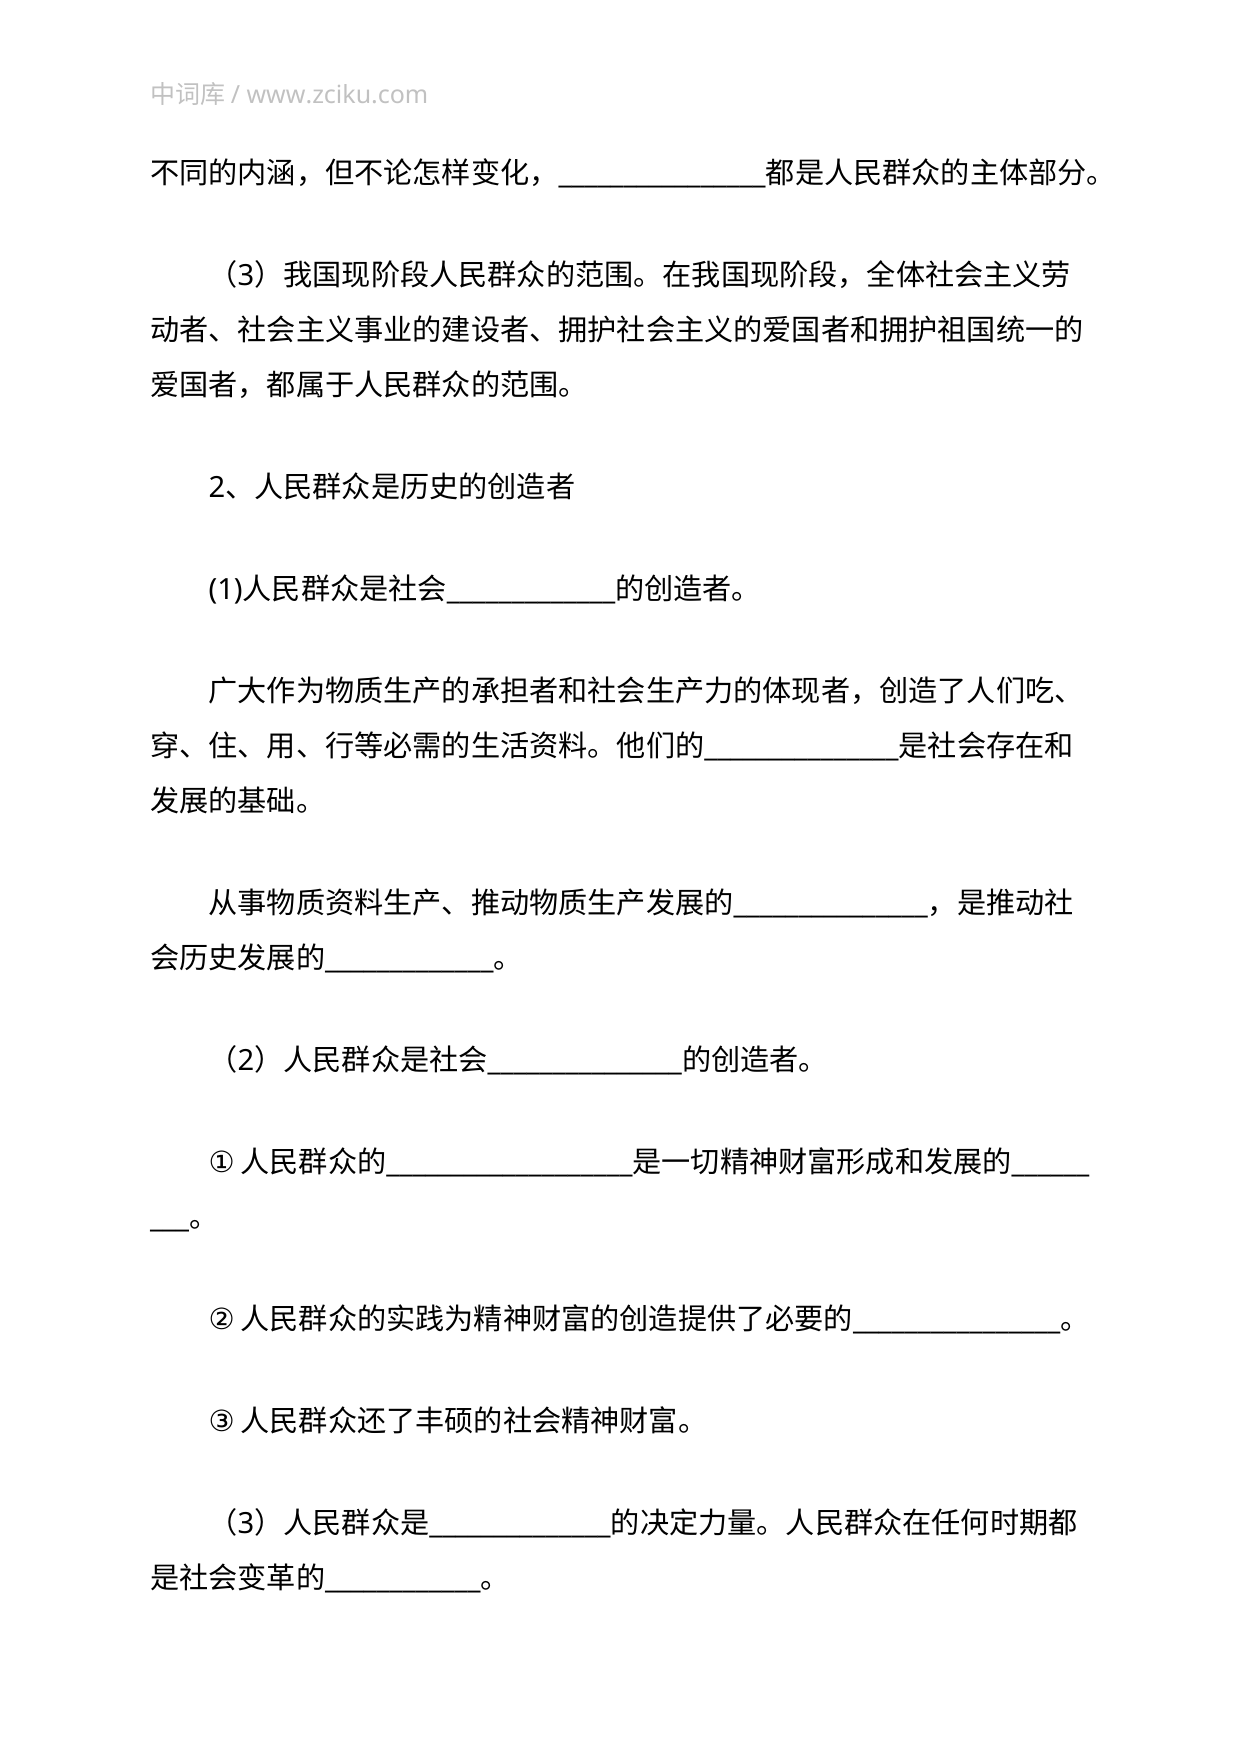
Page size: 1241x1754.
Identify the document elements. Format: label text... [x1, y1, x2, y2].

text （3）我国现阶段人民群众的范围。在我国现阶段，全体社会主义劳动者、社会主义事业的建设者、拥护社会主义的爱国者和拥护祖国统一的爱国者，都属于人民群众的范围。 [150, 252, 1090, 404]
text （2）人民群众是社会_______________的创造者。 [150, 1036, 1090, 1079]
text ①人民群众的___________________是一切精神财富形成和发展的_________。 [150, 1138, 1090, 1236]
text ②人民群众的实践为精神财富的创造提供了必要的________________。 [150, 1295, 1090, 1338]
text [150, 150, 1090, 192]
text 从事物质资料生产、推动物质生产发展的_______________，是推动社会历史发展的_____________。 [150, 879, 1090, 977]
text (1)人民群众是社会_____________的创造者。 [150, 566, 1090, 608]
text 广大作为物质生产的承担者和社会生产力的体现者，创造了人们吃、穿、住、用、行等必需的生活资料。他们的_______________是社会存在和发展的基础。 [150, 668, 1090, 820]
text 2、人民群众是历史的创造者 [150, 464, 1090, 506]
text ③人民群众还了丰硕的社会精神财富。 [150, 1397, 1090, 1439]
text （3）人民群众是______________的决定力量。人民群众在任何时期都是社会变革的____________。 [150, 1499, 1090, 1597]
